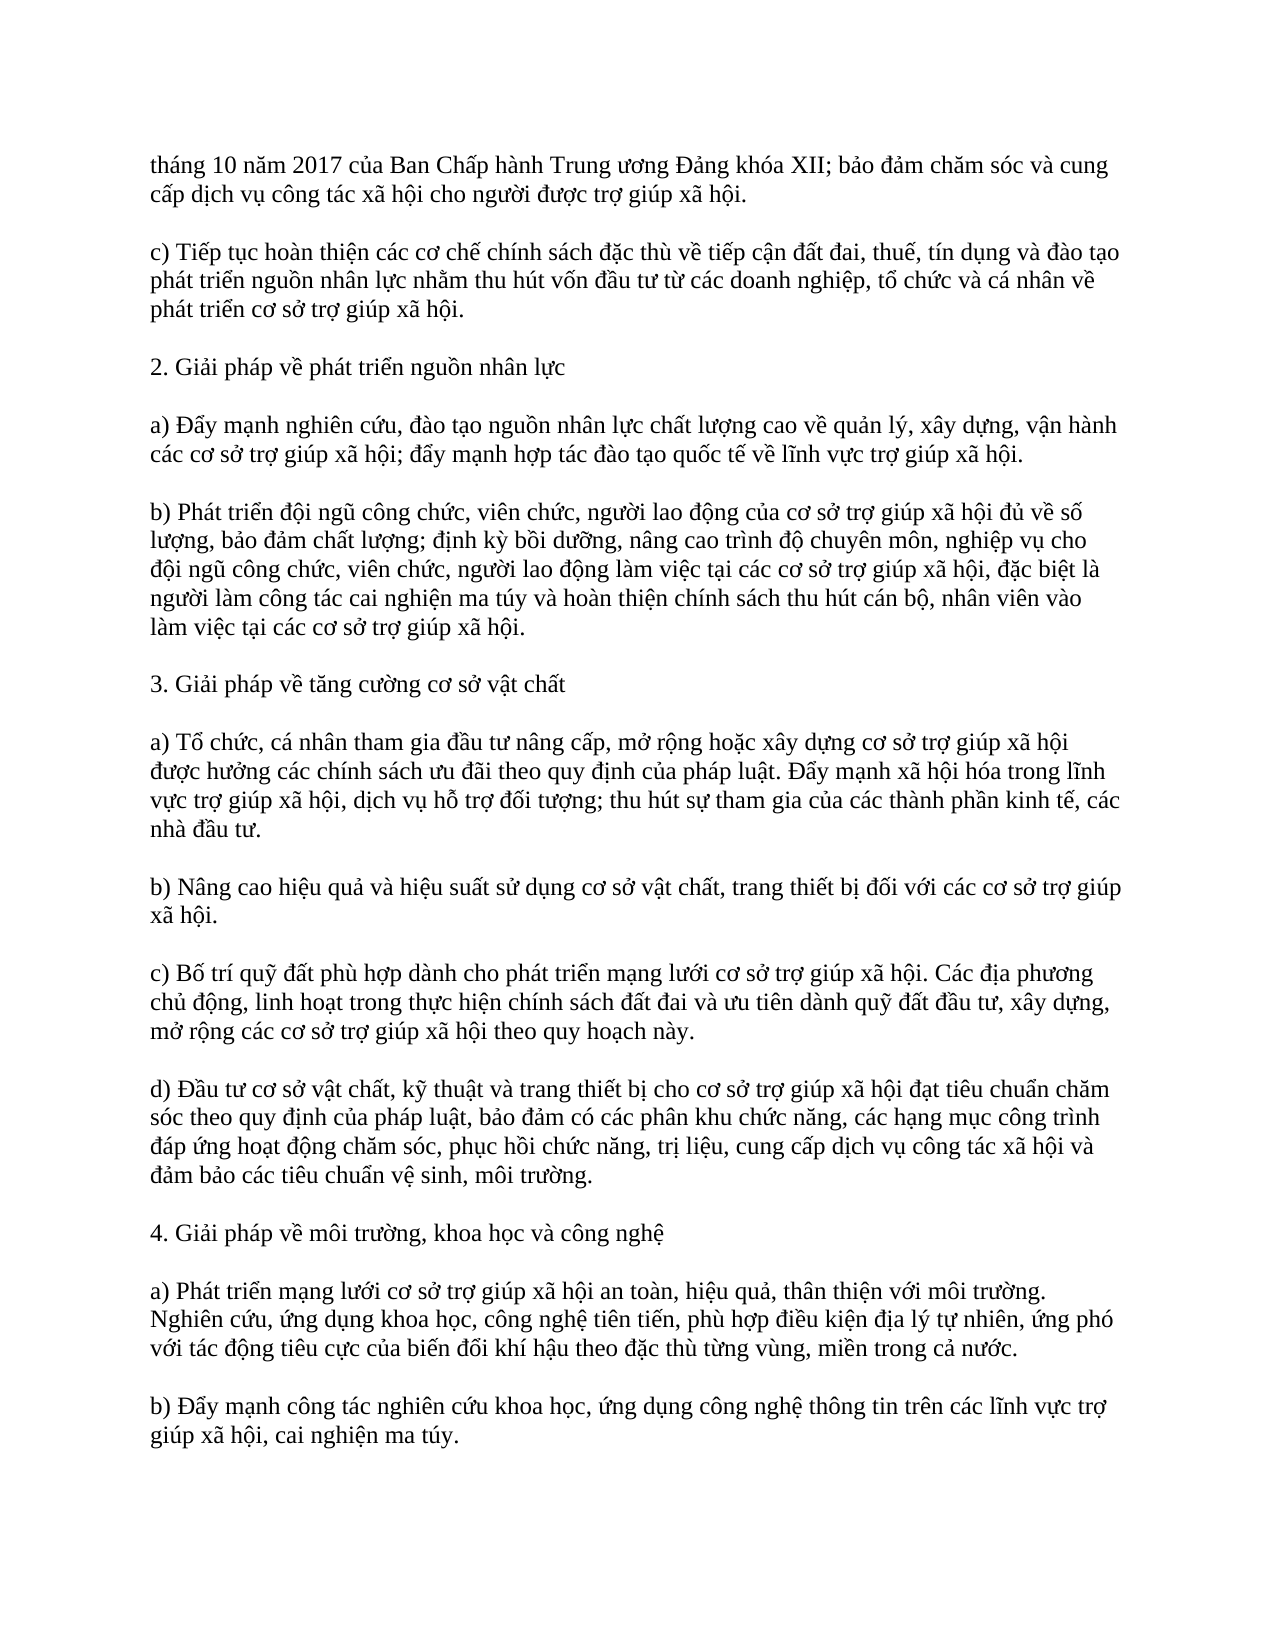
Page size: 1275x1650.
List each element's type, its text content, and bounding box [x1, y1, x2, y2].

text b) Phát triển đội ngũ công chức, viên chức, người lao động của cơ sở trợ giúp xã hội đủ về số lượng, bảo đảm chất lượng; định kỳ bồi dưỡng, nâng cao trình độ chuyên môn, nghiệp vụ cho đội ngũ công chức, viên chức, người lao động làm việc tại các cơ sở trợ giúp xã hội, đặc biệt là người làm công tác cai nghiện ma túy và hoàn thiện chính sách thu hút cán bộ, nhân viên vào làm việc tại các cơ sở trợ giúp xã hội. [150, 497, 1125, 640]
text b) Nâng cao hiệu quả và hiệu suất sử dụng cơ sở vật chất, trang thiết bị đối với các cơ sở trợ giúp xã hội. [150, 872, 1125, 929]
text c) Tiếp tục hoàn thiện các cơ chế chính sách đặc thù về tiếp cận đất đai, thuế, tín dụng và đào tạo phát triển nguồn nhân lực nhằm thu hút vốn đầu tư từ các doanh nghiệp, tổ chức và cá nhân về phát triển cơ sở trợ giúp xã hội. [150, 237, 1125, 323]
text a) Đẩy mạnh nghiên cứu, đào tạo nguồn nhân lực chất lượng cao về quản lý, xây dựng, vận hành các cơ sở trợ giúp xã hội; đẩy mạnh hợp tác đào tạo quốc tế về lĩnh vực trợ giúp xã hội. [150, 410, 1125, 467]
text c) Bố trí quỹ đất phù hợp dành cho phát triển mạng lưới cơ sở trợ giúp xã hội. Các địa phương chủ động, linh hoạt trong thực hiện chính sách đất đai và ưu tiên dành quỹ đất đầu tư, xây dựng, mở rộng các cơ sở trợ giúp xã hội theo quy hoạch này. [150, 958, 1125, 1044]
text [150, 150, 1125, 207]
text 4. Giải pháp về môi trường, khoa học và công nghệ [150, 1218, 1125, 1247]
text a) Phát triển mạng lưới cơ sở trợ giúp xã hội an toàn, hiệu quả, thân thiện với môi trường. Nghiên cứu, ứng dụng khoa học, công nghệ tiên tiến, phù hợp điều kiện địa lý tự nhiên, ứng phó với tác động tiêu cực của biến đổi khí hậu theo đặc thù từng vùng, miền trong cả nước. [150, 1276, 1125, 1362]
text b) Đẩy mạnh công tác nghiên cứu khoa học, ứng dụng công nghệ thông tin trên các lĩnh vực trợ giúp xã hội, cai nghiện ma túy. [150, 1391, 1125, 1449]
text 3. Giải pháp về tăng cường cơ sở vật chất [150, 669, 1125, 698]
text 2. Giải pháp về phát triển nguồn nhân lực [150, 352, 1125, 381]
text a) Tổ chức, cá nhân tham gia đầu tư nâng cấp, mở rộng hoặc xây dựng cơ sở trợ giúp xã hội được hưởng các chính sách ưu đãi theo quy định của pháp luật. Đẩy mạnh xã hội hóa trong lĩnh vực trợ giúp xã hội, dịch vụ hỗ trợ đối tượng; thu hút sự tham gia của các thành phần kinh tế, các nhà đầu tư. [150, 727, 1125, 842]
text d) Đầu tư cơ sở vật chất, kỹ thuật và trang thiết bị cho cơ sở trợ giúp xã hội đạt tiêu chuẩn chăm sóc theo quy định của pháp luật, bảo đảm có các phân khu chức năng, các hạng mục công trình đáp ứng hoạt động chăm sóc, phục hồi chức năng, trị liệu, cung cấp dịch vụ công tác xã hội và đảm bảo các tiêu chuẩn vệ sinh, môi trường. [150, 1074, 1125, 1189]
